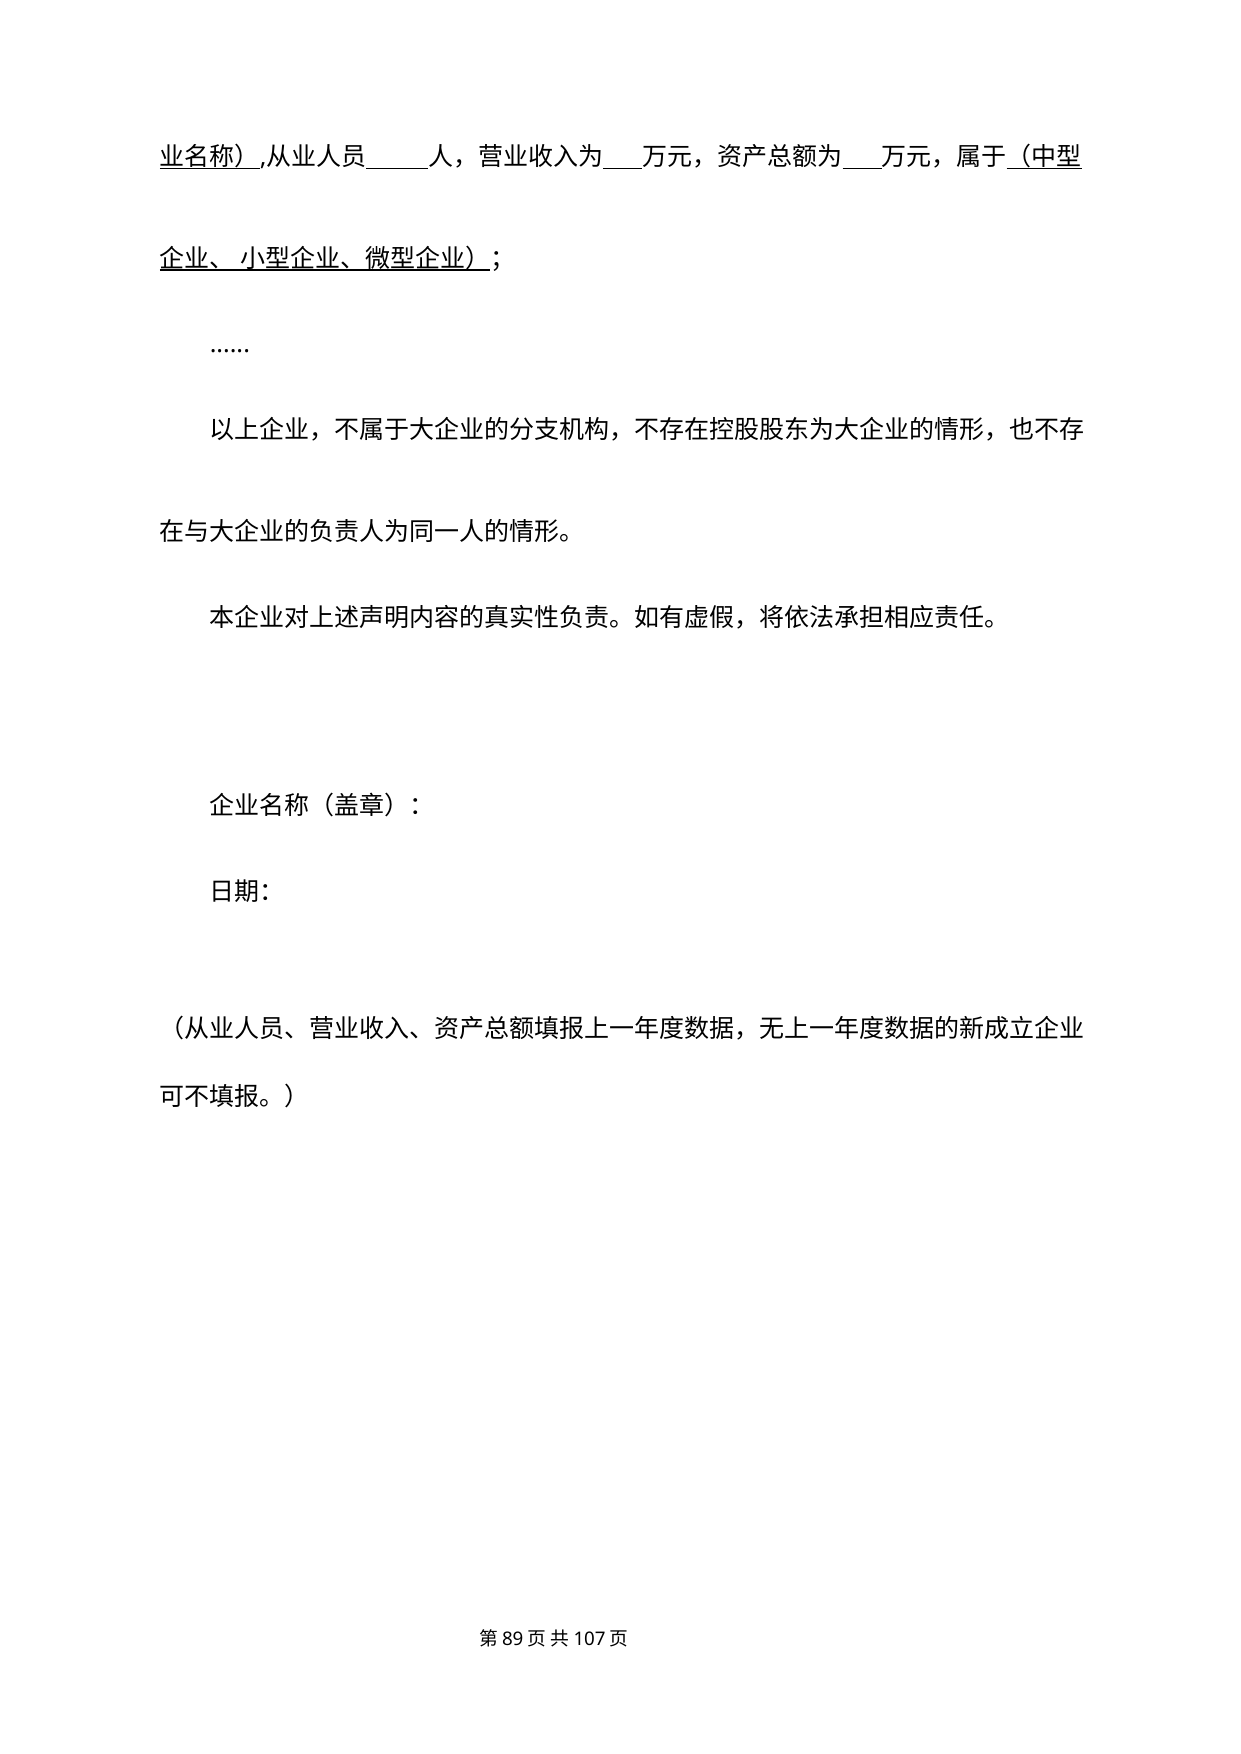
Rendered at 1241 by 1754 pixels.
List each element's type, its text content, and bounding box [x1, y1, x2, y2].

text （从业人员、营业收入、资产总额填报上一年度数据，无上一年度数据的新成立企业可不填报。） [159, 992, 1098, 1128]
text 本企业对上述声明内容的真实性负责。如有虚假，将依法承担相应责任。 [159, 582, 1098, 649]
text 日期： [159, 856, 1098, 923]
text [159, 121, 1098, 291]
text ...... [159, 309, 1098, 377]
text 以上企业，不属于大企业的分支机构，不存在控股股东为大企业的情形，也不存在与大企业的负责人为同一人的情形。 [159, 394, 1098, 563]
text 企业名称（盖章）： [159, 769, 1098, 837]
